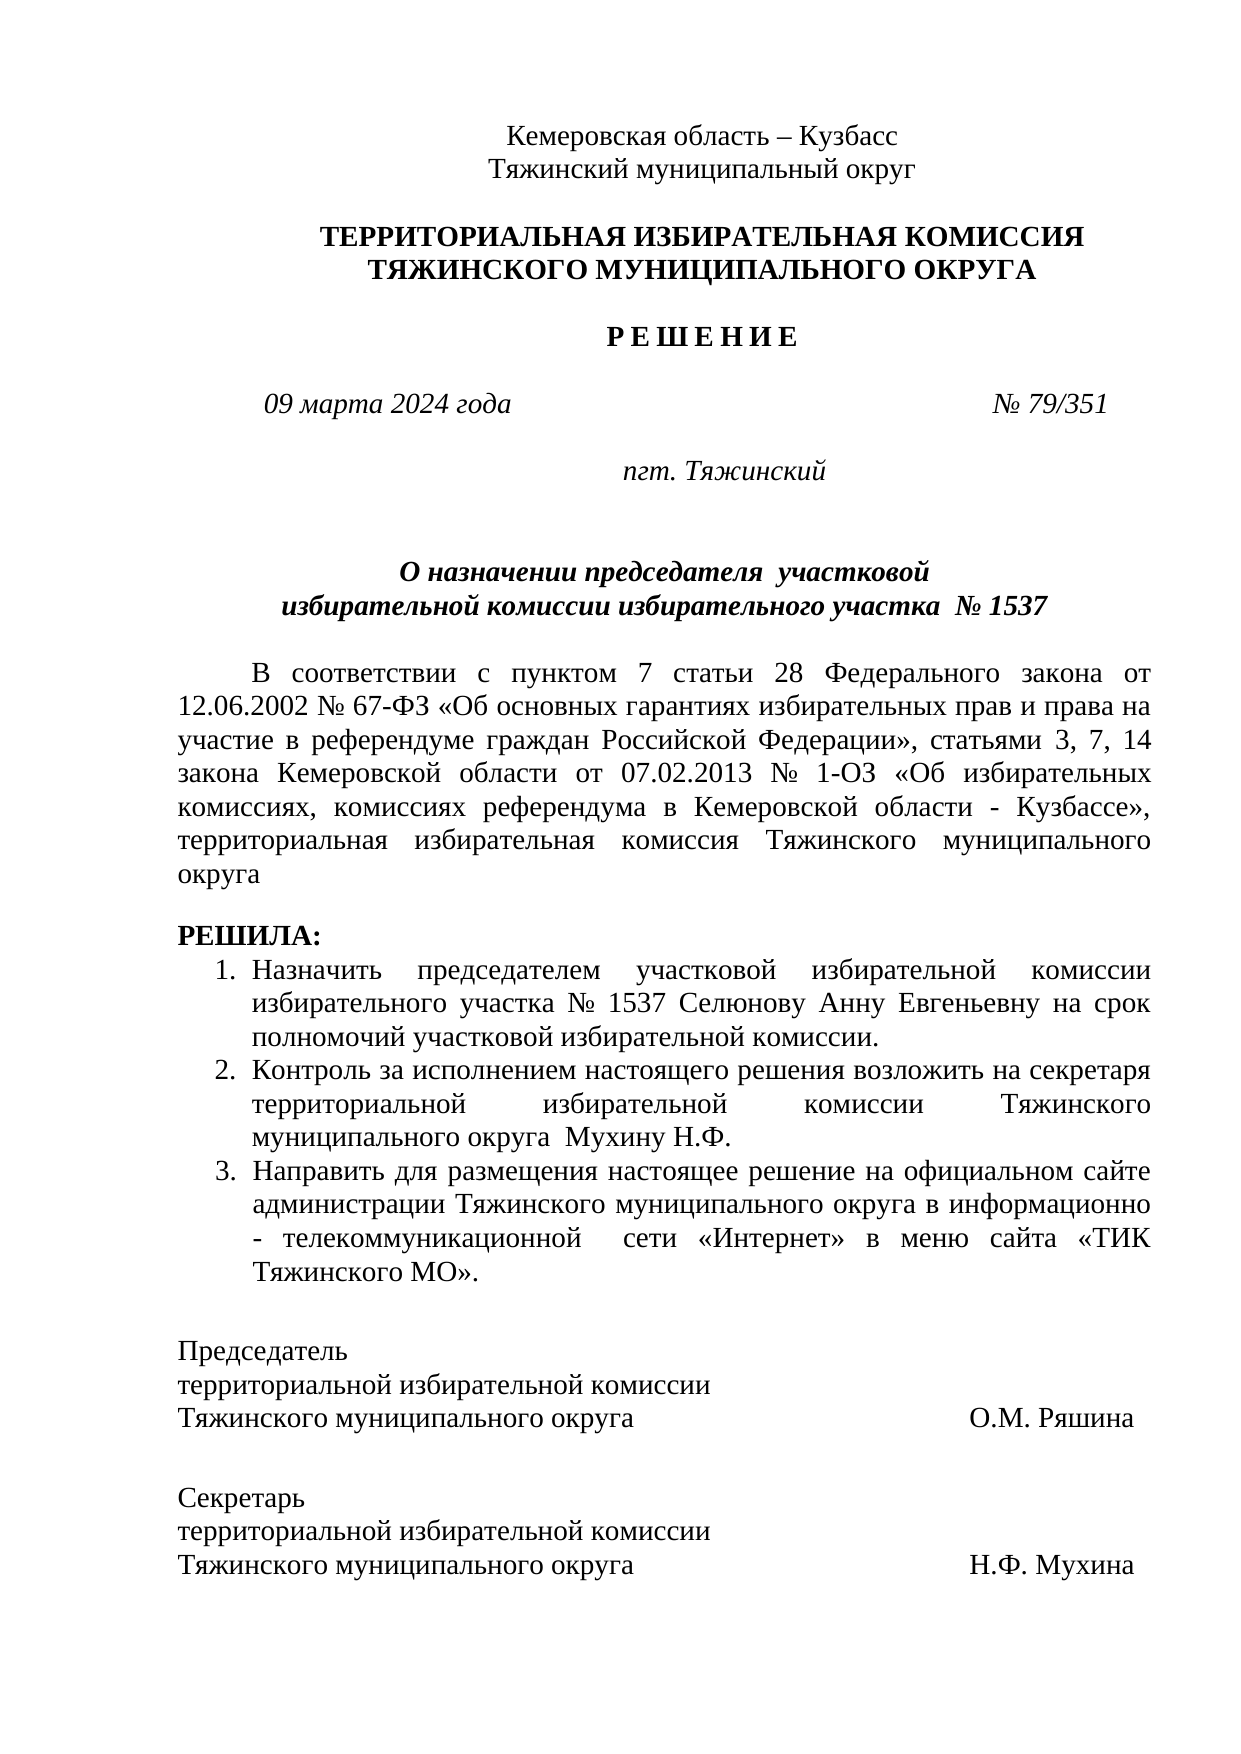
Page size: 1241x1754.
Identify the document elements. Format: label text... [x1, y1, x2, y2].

text Секретарь [177, 1480, 1152, 1513]
text Кемеровская область – Кузбасс [177, 118, 1152, 152]
text РЕШИЛА: [177, 918, 1152, 952]
text территориальной избирательной комиссии [177, 1513, 1152, 1547]
text Тяжинский муниципальный округ [177, 152, 1152, 185]
text РЕШЕНИЕ [177, 319, 1152, 353]
text ТЕРРИТОРИАЛЬНАЯ ИЗБИРАТЕЛЬНАЯ КОМИССИЯ [177, 219, 1152, 252]
text Председатель [177, 1333, 1152, 1367]
text Тяжинского муниципального округа О.М. Ряшина [177, 1400, 1152, 1434]
text избирательной комиссии избирательного участка № 1537 [177, 588, 1152, 621]
text территориальной избирательной комиссии [177, 1367, 1152, 1400]
table_header 09 марта 2024 года № 79/351 пгт. Тяжинский [177, 386, 1196, 487]
text В соответствии с пунктом 7 статьи 28 Федерального закона от 12.06.2002 № 67-ФЗ «Об основных гарантиях избирательных прав и права на участие в референдуме граждан Российской Федерации», статьями 3, 7, 14 закона Кемеровской области от 07.02.2013 № 1-ОЗ «Об избирательных комиссиях, комиссиях референдума в Кемеровской области - Кузбассе», территориальная избирательная комиссия Тяжинского муниципального округа [177, 655, 1152, 889]
text О назначении председателя участковой [177, 554, 1152, 588]
list Назначить председателем участковой избирательной комиссии избирательного участка № 1537 Селюнову Анну Евгеньевну на срок полномочий участковой избирательной комиссии. [214, 952, 1152, 1052]
text ТЯЖИНСКОГО МУНИЦИПАЛЬНОГО ОКРУГА [177, 252, 1152, 286]
text Тяжинского муниципального округа Н.Ф. Мухина [177, 1547, 1152, 1581]
list Направить для размещения настоящее решение на официальном сайте администрации Тяжинского муниципального округа в информационно - телекоммуникационной сети «Интернет» в меню сайта «ТИК Тяжинского МО». [215, 1153, 1152, 1287]
list Контроль за исполнением настоящего решения возложить на секретаря территориальной избирательной комиссии Тяжинского муниципального округа Мухину Н.Ф. [214, 1052, 1152, 1153]
